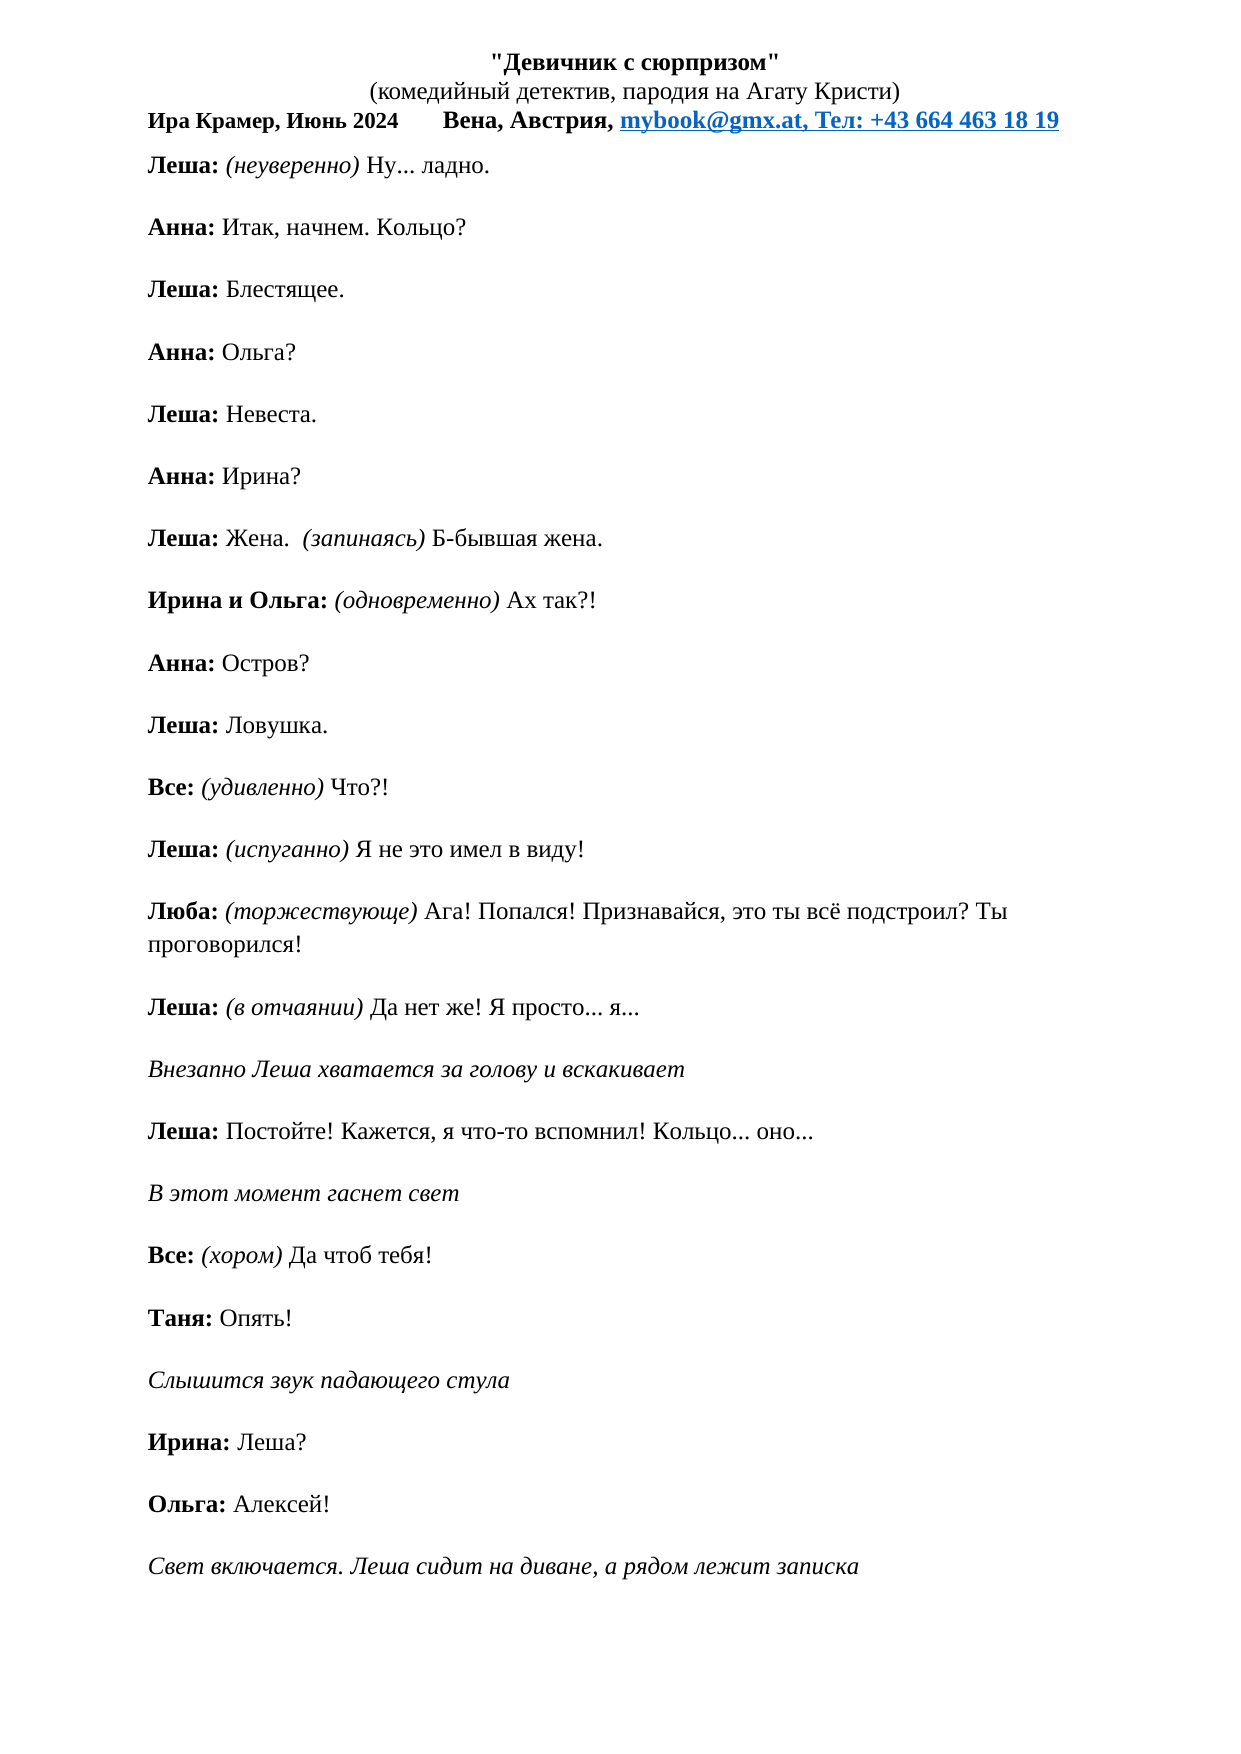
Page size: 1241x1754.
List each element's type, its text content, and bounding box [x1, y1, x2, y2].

text Ольга: Алексей! [148, 1489, 1122, 1518]
text Люба: (торжествующе) Ага! Попался! Признавайся, это ты всё подстроил? Ты проговорился! [148, 896, 1122, 958]
text Леша: (в отчаянии) Да нет же! Я просто... я... [148, 992, 1122, 1020]
text Ирина: Леша? [148, 1427, 1122, 1456]
text Все: (удивленно) Что?! [148, 772, 1122, 801]
text Леша: Блестящее. [148, 274, 1122, 303]
text Ирина и Ольга: (одновременно) Ах так?! [148, 586, 1122, 614]
text В этот момент гаснет свет [148, 1178, 1122, 1207]
text Таня: Опять! [148, 1303, 1122, 1331]
text Леша: (испуганно) Я не это имел в виду! [148, 834, 1122, 863]
text Анна: Итак, начнем. Кольцо? [148, 212, 1122, 241]
text Анна: Остров? [148, 648, 1122, 676]
text Анна: Ольга? [148, 337, 1122, 366]
text Леша: Жена. (запинаясь) Б-бывшая жена. [148, 523, 1122, 552]
text Леша: Ловушка. [148, 710, 1122, 739]
text Внезапно Леша хватается за голову и вскакивает [148, 1054, 1122, 1083]
text Свет включается. Леша сидит на диване, а рядом лежит записка [148, 1551, 1122, 1580]
text Леша: (неуверенно) Ну... ладно. [148, 150, 1122, 179]
text Леша: Невеста. [148, 399, 1122, 428]
text Слышится звук падающего стула [148, 1365, 1122, 1393]
text Леша: Постойте! Кажется, я что-то вспомнил! Кольцо... оно... [148, 1116, 1122, 1145]
text Все: (хором) Да чтоб тебя! [148, 1240, 1122, 1269]
text Анна: Ирина? [148, 461, 1122, 490]
